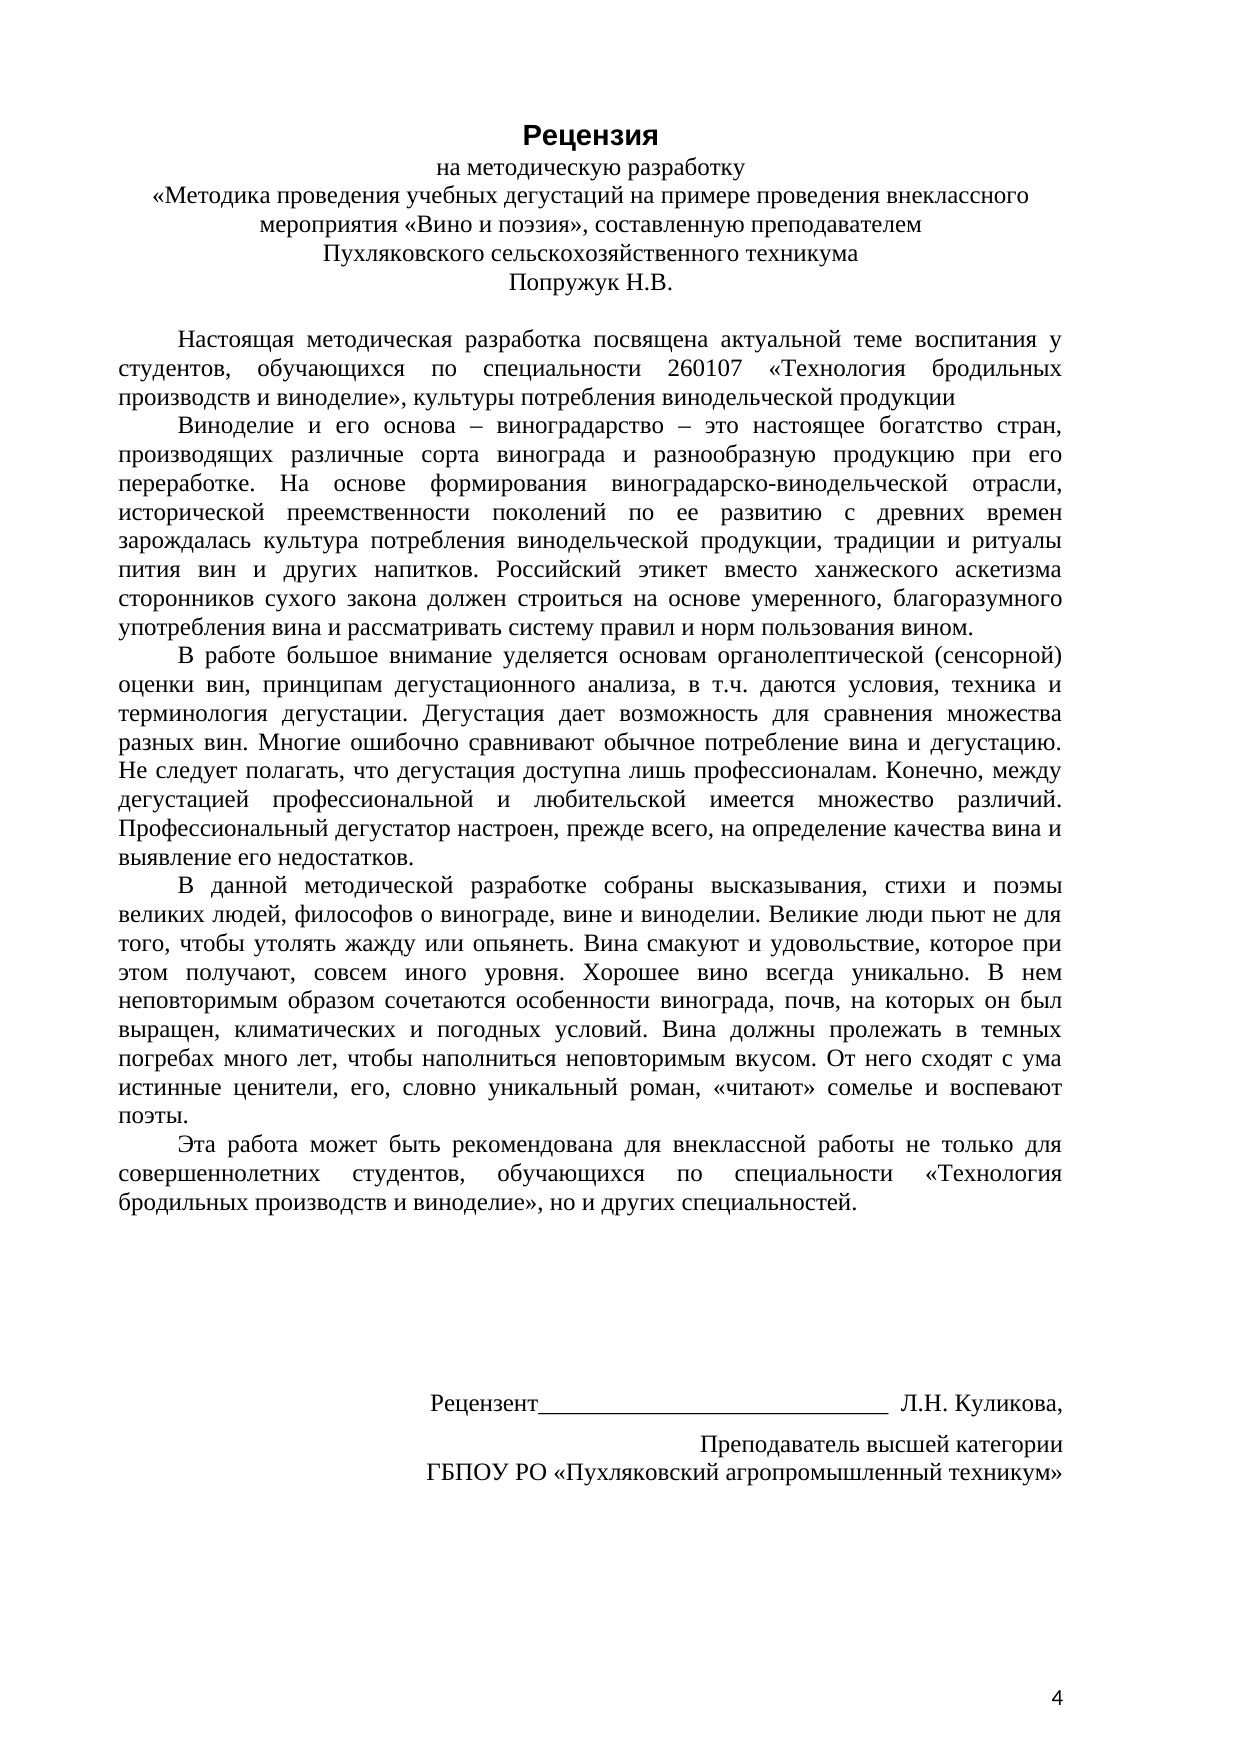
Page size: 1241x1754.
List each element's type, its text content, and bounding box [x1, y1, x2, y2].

text «Методика проведения учебных дегустаций на примере проведения внеклассного мероприятия «Вино и поэзия», составленную преподавателем [118, 180, 1063, 238]
text Рецензент____________________________ Л.Н. Куликова, [118, 1388, 1063, 1417]
text В работе большое внимание уделяется основам органолептической (сенсорной) оценки вин, принципам дегустационного анализа, в т.ч. даются условия, техника и терминология дегустации. Дегустация дает возможность для сравнения множества разных вин. Многие ошибочно сравнивают обычное потребление вина и дегустацию. Не следует полагать, что дегустация доступна лишь профессионалам. Конечно, между дегустацией профессиональной и любительской имеется множество различий. Профессиональный дегустатор настроен, прежде всего, на определение качества вина и выявление его недостатков. [118, 640, 1063, 870]
text В данной методической разработке собраны высказывания, стихи и поэмы великих людей, философов о винограде, вине и виноделии. Великие люди пьют не для того, чтобы утолять жажду или опьянеть. Вина смакуют и удовольствие, которое при этом получают, совсем иного уровня. Хорошее вино всегда уникально. В нем неповторимым образом сочетаются особенности винограда, почв, на которых он был выращен, климатических и погодных условий. Вина должны пролежать в темных погребах много лет, чтобы наполниться неповторимым вкусом. От него сходят с ума истинные ценители, его, словно уникальный роман, «читают» сомелье и воспевают поэты. [118, 870, 1063, 1129]
text Эта работа может быть рекомендована для внеклассной работы не только для совершеннолетних студентов, обучающихся по специальности «Технология бродильных производств и виноделие», но и других специальностей. [118, 1129, 1063, 1215]
text Виноделие и его основа – виноградарство – это настоящее богатство стран, производящих различные сорта винограда и разнообразную продукцию при его переработке. На основе формирования виноградарско-винодельческой отрасли, исторической преемственности поколений по ее развитию с древних времен зарождалась культура потребления винодельческой продукции, традиции и ритуалы пития вин и других напитков. Российский этикет вместо ханжеского аскетизма сторонников сухого закона должен строиться на основе умеренного, благоразумного употребления вина и рассматривать систему правил и норм пользования вином. [118, 410, 1063, 640]
text Попружук Н.В. [118, 267, 1063, 295]
text Настоящая методическая разработка посвящена актуальной теме воспитания у студентов, обучающихся по специальности 260107 «Технология бродильных производств и виноделие», культуры потребления винодельческой продукции [118, 324, 1063, 410]
text ГБПОУ РО «Пухляковский агропромышленный техникум» [118, 1457, 1063, 1486]
text Преподаватель высшей категории [118, 1429, 1063, 1457]
text на методическую разработку [118, 152, 1063, 180]
subtitle Рецензия [118, 118, 1063, 152]
text Пухляковского сельскохозяйственного техникума [118, 238, 1063, 267]
